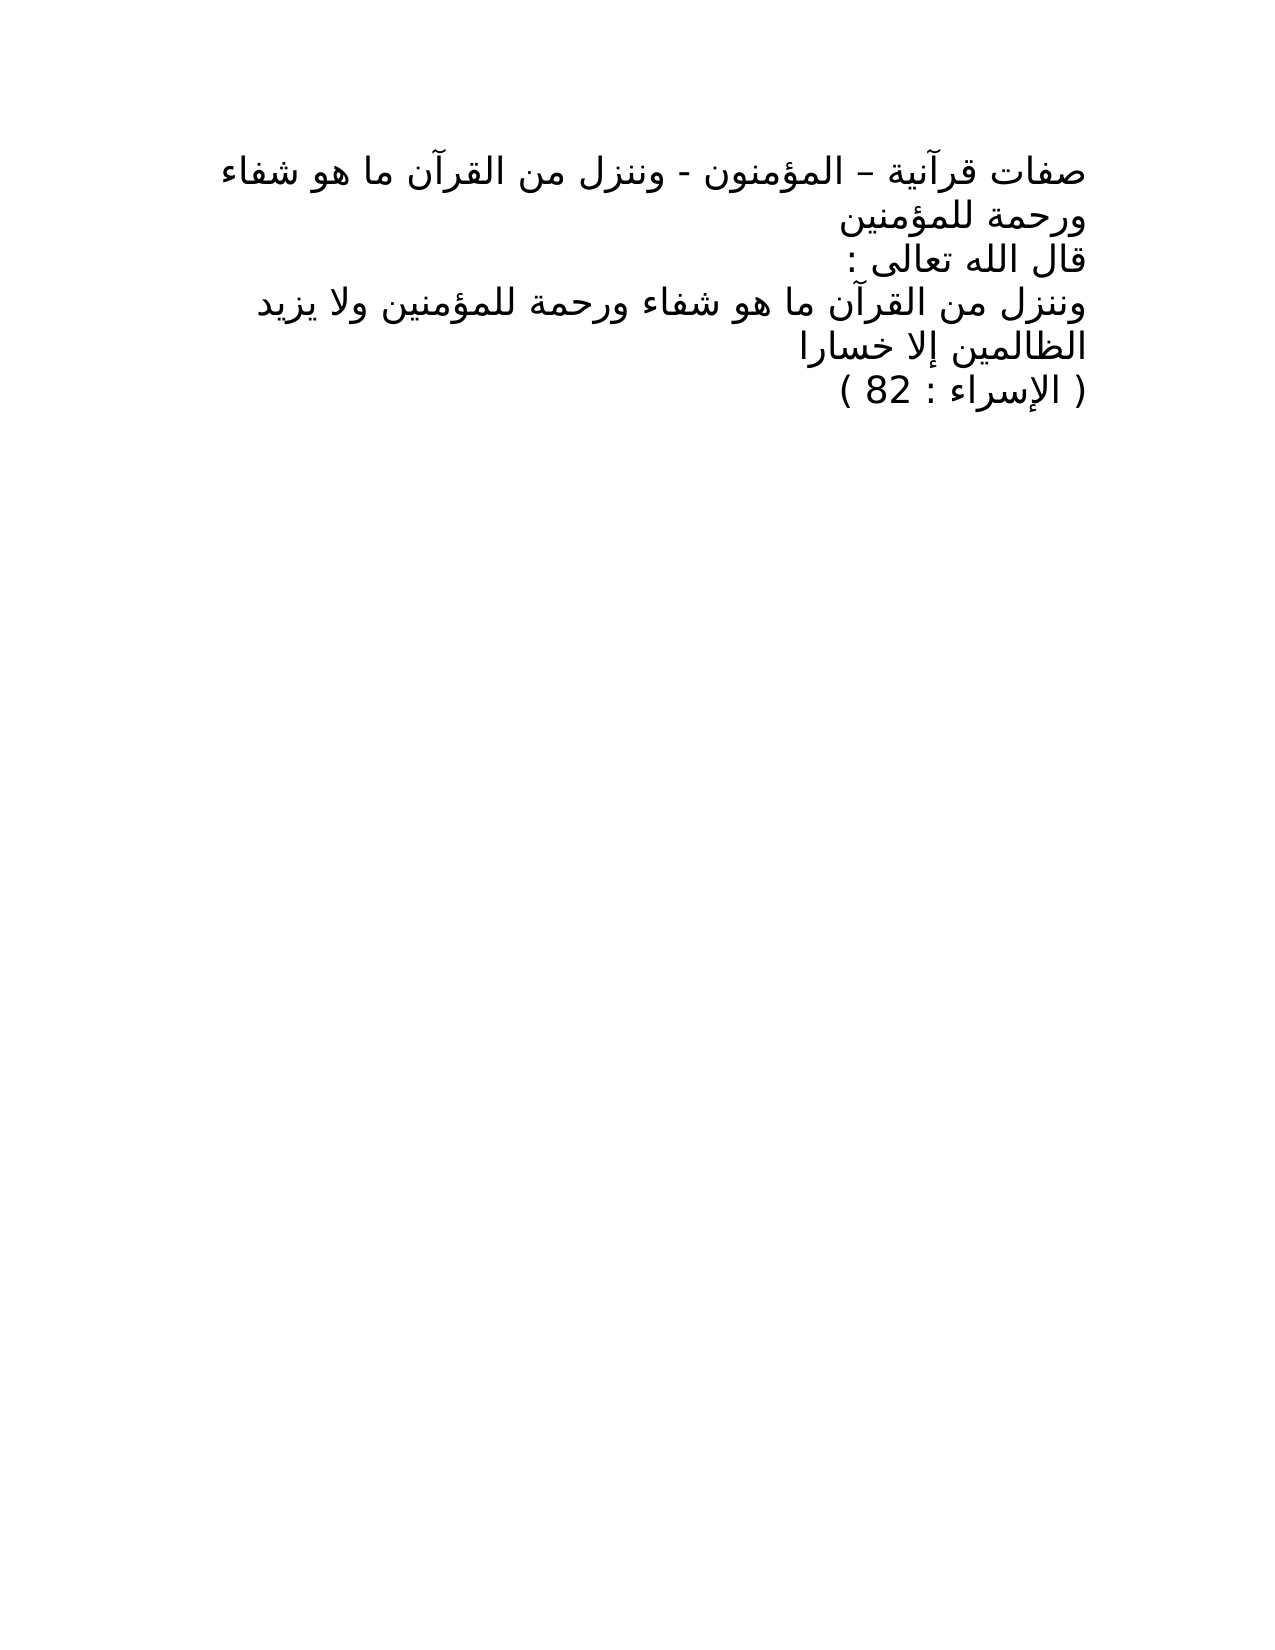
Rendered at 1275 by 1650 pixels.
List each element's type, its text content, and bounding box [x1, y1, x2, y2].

text ( الإسراء : 82 ) [187, 368, 1087, 412]
text وننزل من القرآن ما هو شفاء ورحمة للمؤمنين ولا يزيد الظالمين إلا خسارا [187, 281, 1087, 368]
text قال الله تعالى : [187, 237, 1087, 281]
text صفات قرآنية – المؤمنون - وننزل من القرآن ما هو شفاء ورحمة للمؤمنين [187, 150, 1087, 237]
